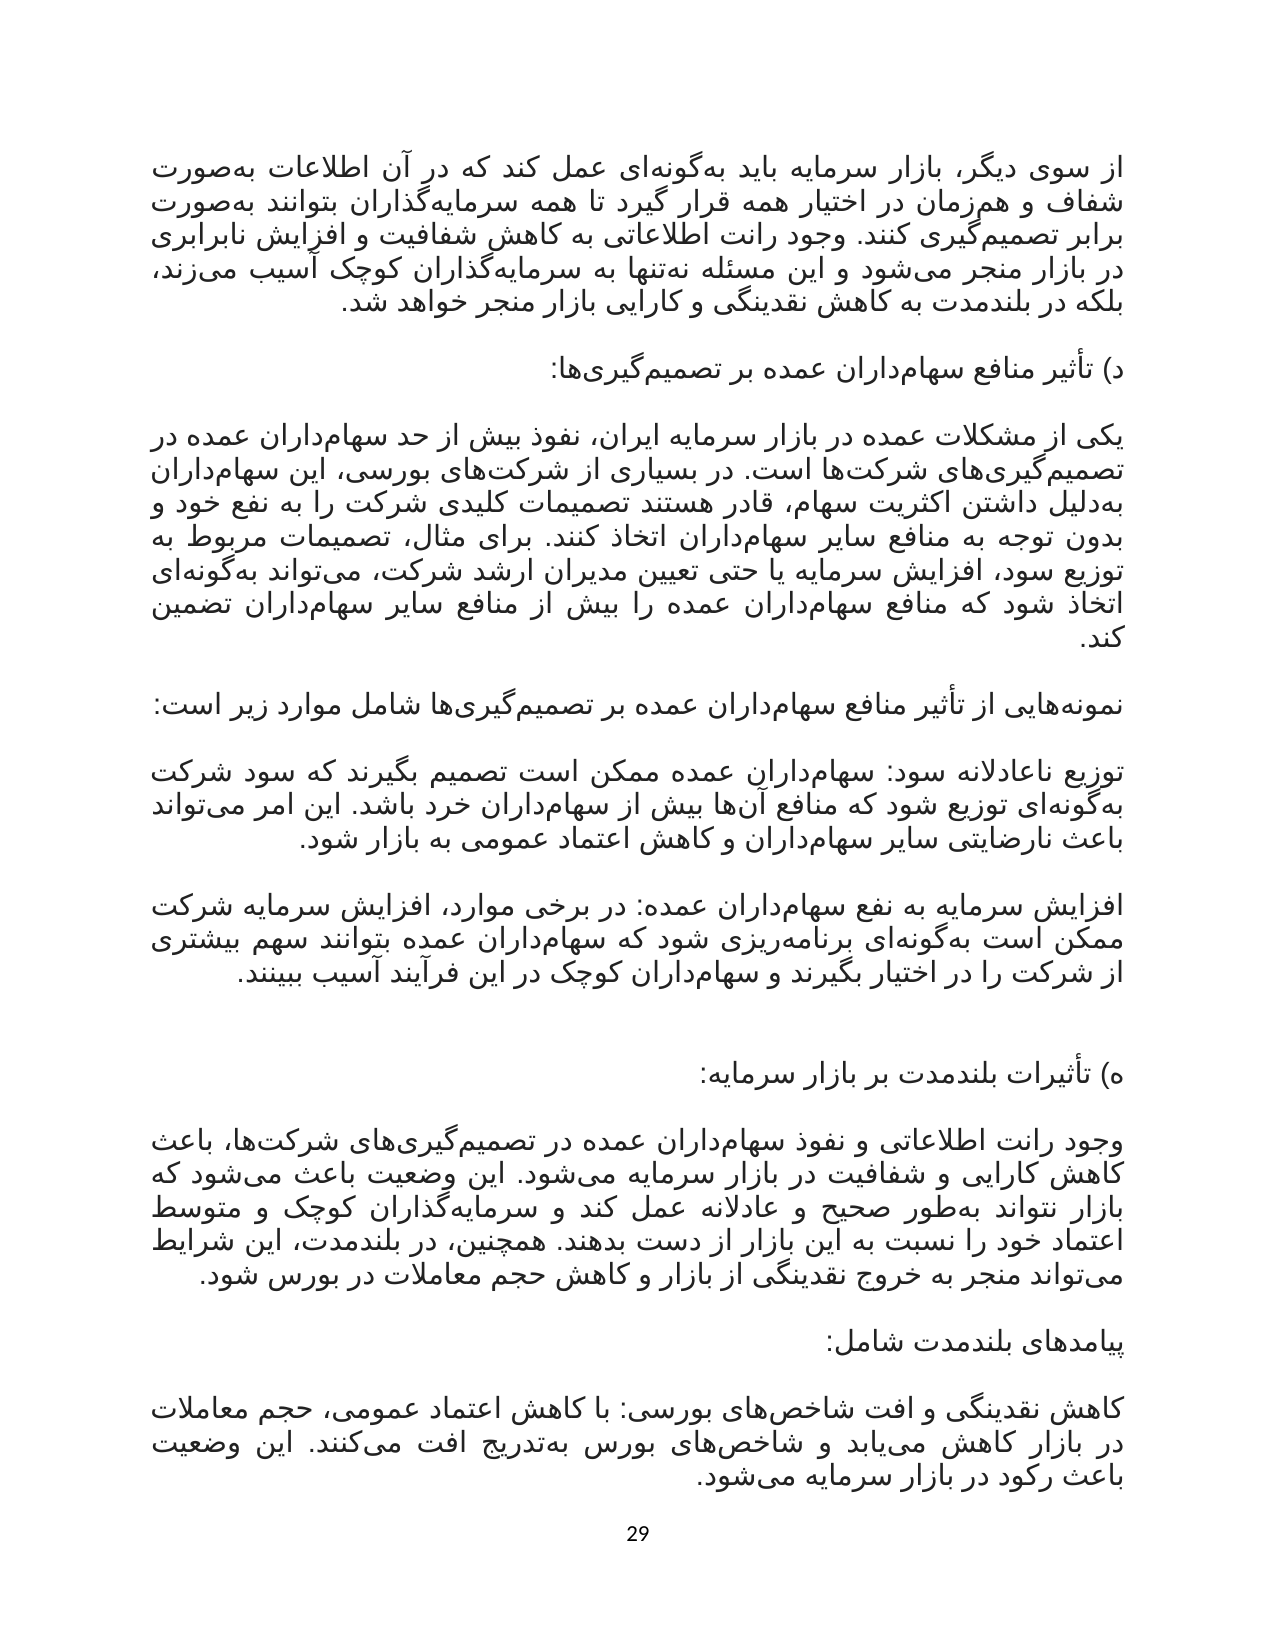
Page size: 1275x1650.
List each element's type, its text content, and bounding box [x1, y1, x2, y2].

text نمونه‌هایی از تأثیر منافع سهام‌داران عمده بر تصمیم‌گیری‌ها شامل موارد زیر است: [150, 687, 1125, 720]
text از سوی دیگر، بازار سرمایه باید به‌گونه‌ای عمل کند که در آن اطلاعات به‌صورت شفاف و هم‌زمان در اختیار همه قرار گیرد تا همه سرمایه‌گذاران بتوانند به‌صورت برابر تصمیم‌گیری کنند. وجود رانت اطلاعاتی به کاهش شفافیت و افزایش نابرابری در بازار منجر می‌شود و این مسئله نه‌تنها به سرمایه‌گذاران کوچک آسیب می‌زند، بلکه در بلندمدت به کاهش نقدینگی و کارایی بازار منجر خواهد شد. [150, 150, 1125, 318]
text ه) تأثیرات بلندمدت بر بازار سرمایه: [150, 1056, 1125, 1089]
text د) تأثیر منافع سهام‌داران عمده بر تصمیم‌گیری‌ها: [150, 351, 1125, 385]
text توزیع ناعادلانه سود: سهام‌داران عمده ممکن است تصمیم بگیرند که سود شرکت به‌گونه‌ای توزیع شود که منافع آن‌ها بیش از سهام‌داران خرد باشد. این امر می‌تواند باعث نارضایتی سایر سهام‌داران و کاهش اعتماد عمومی به بازار شود. [150, 754, 1125, 854]
text پیامدهای بلندمدت شامل: [150, 1324, 1125, 1357]
text افزایش سرمایه به نفع سهام‌داران عمده: در برخی موارد، افزایش سرمایه شرکت ممکن است به‌گونه‌ای برنامه‌ریزی شود که سهام‌داران عمده بتوانند سهم بیشتری از شرکت را در اختیار بگیرند و سهام‌داران کوچک در این فرآیند آسیب ببینند. [150, 888, 1125, 988]
text وجود رانت اطلاعاتی و نفوذ سهام‌داران عمده در تصمیم‌گیری‌های شرکت‌ها، باعث کاهش کارایی و شفافیت در بازار سرمایه می‌شود. این وضعیت باعث می‌شود که بازار نتواند به‌طور صحیح و عادلانه عمل کند و سرمایه‌گذاران کوچک و متوسط اعتماد خود را نسبت به این بازار از دست بدهند. همچنین، در بلندمدت، این شرایط می‌تواند منجر به خروج نقدینگی از بازار و کاهش حجم معاملات در بورس شود. [150, 1123, 1125, 1290]
text یکی از مشکلات عمده در بازار سرمایه ایران، نفوذ بیش از حد سهام‌داران عمده در تصمیم‌گیری‌های شرکت‌ها است. در بسیاری از شرکت‌های بورسی، این سهام‌داران به‌دلیل داشتن اکثریت سهام، قادر هستند تصمیمات کلیدی شرکت را به نفع خود و بدون توجه به منافع سایر سهام‌داران اتخاذ کنند. برای مثال، تصمیمات مربوط به توزیع سود، افزایش سرمایه یا حتی تعیین مدیران ارشد شرکت، می‌تواند به‌گونه‌ای اتخاذ شود که منافع سهام‌داران عمده را بیش از منافع سایر سهام‌داران تضمین کند. [150, 418, 1125, 653]
text کاهش نقدینگی و افت شاخص‌های بورسی: با کاهش اعتماد عمومی، حجم معاملات در بازار کاهش می‌یابد و شاخص‌های بورس به‌تدریج افت می‌کنند. این وضعیت باعث رکود در بازار سرمایه می‌شود. [150, 1391, 1125, 1492]
